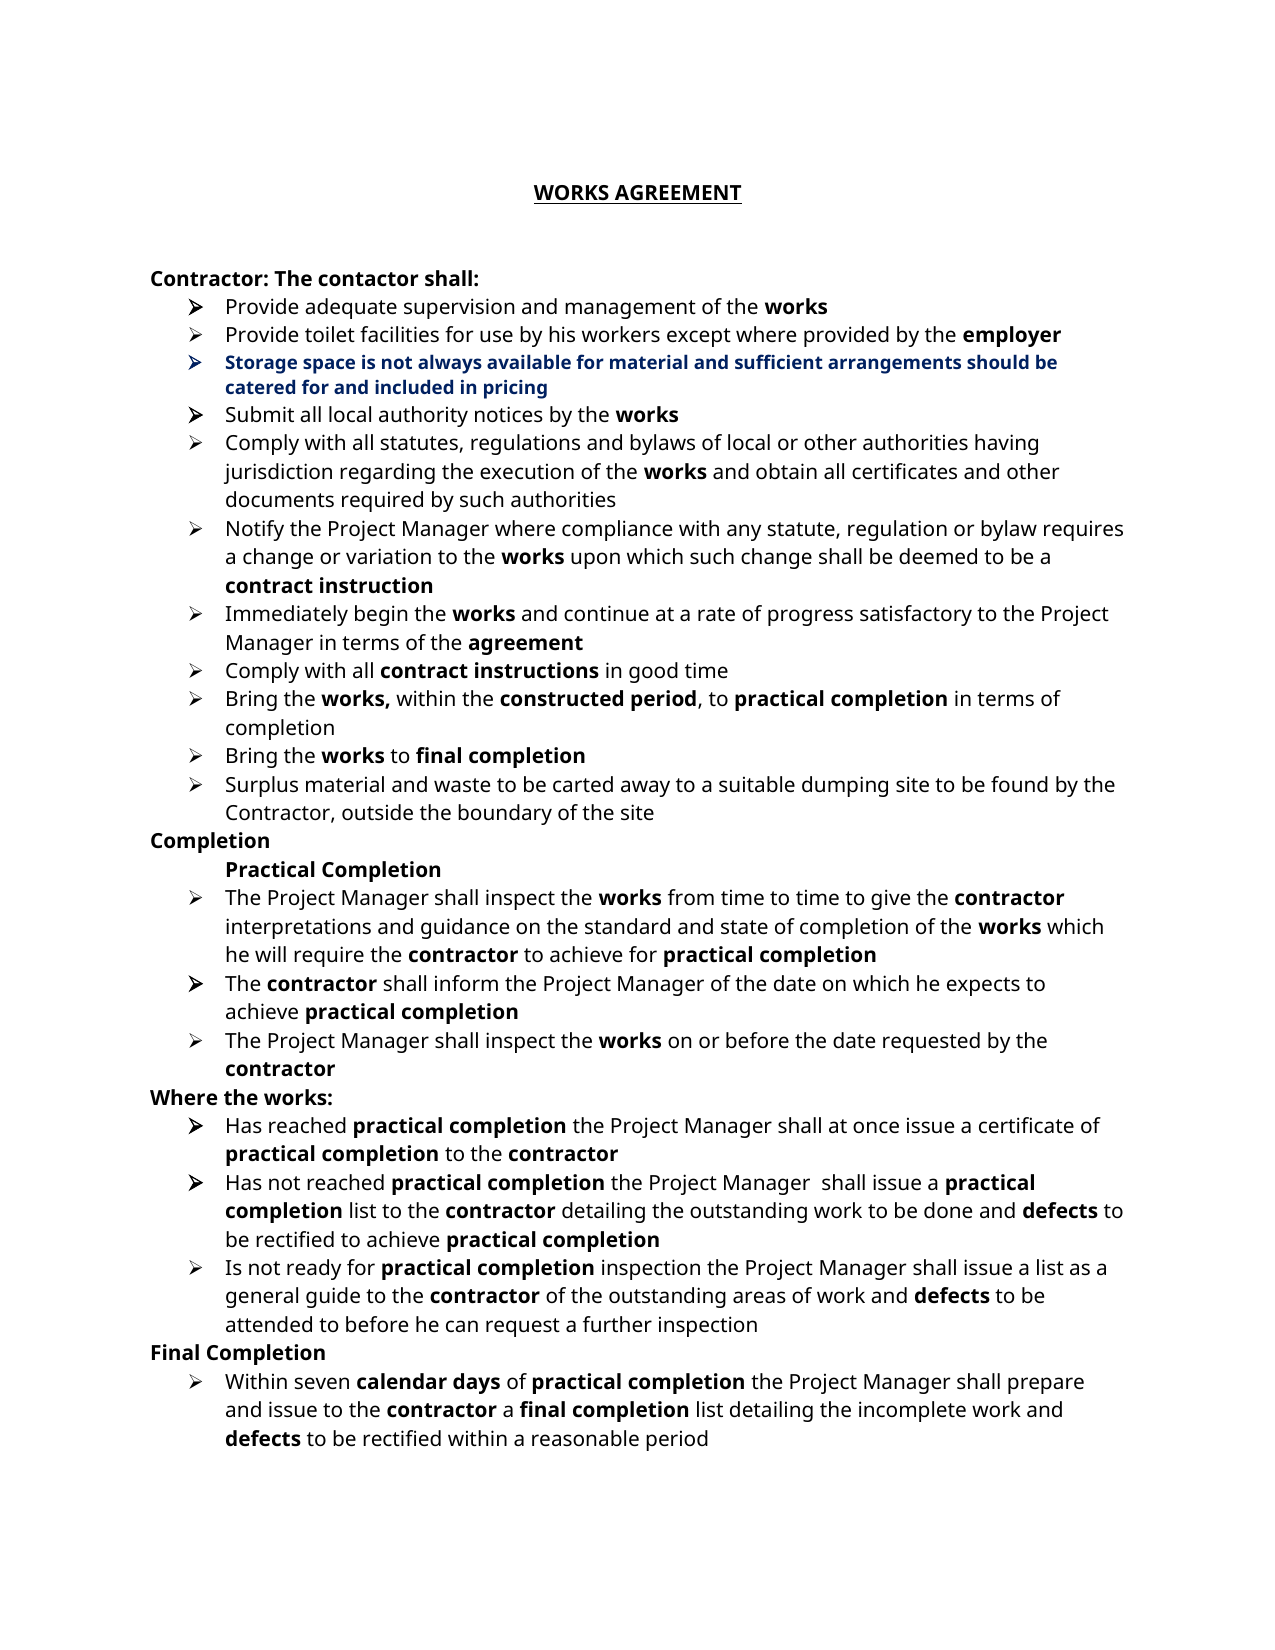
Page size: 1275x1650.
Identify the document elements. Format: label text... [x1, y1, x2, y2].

list Surplus material and waste to be carted away to a suitable dumping site to be found by the Contractor, outside the boundary of the site [187, 770, 1125, 827]
subtitle Completion [150, 827, 1125, 855]
subtitle Contractor: The contactor shall: [150, 264, 1125, 292]
list Submit all local authority notices by the works [187, 400, 1125, 428]
list Comply with all statutes, regulations and bylaws of local or other authorities having jurisdiction regarding the execution of the works and obtain all certificates and other documents required by such authorities [187, 428, 1125, 514]
list Provide adequate supervision and management of the works [187, 292, 1125, 321]
subtitle Final Completion [150, 1338, 1125, 1367]
list Bring the works to final completion [187, 741, 1125, 770]
list Comply with all contract instructions in good time [187, 656, 1125, 684]
list Provide toilet facilities for use by his workers except where provided by the employer [187, 321, 1125, 349]
list Has not reached practical completion the Project Manager shall issue a practical completion list to the contractor detailing the outstanding work to be done and defects to be rectified to achieve practical completion [187, 1168, 1125, 1253]
list Has reached practical completion the Project Manager shall at once issue a certificate of practical completion to the contractor [187, 1111, 1125, 1168]
list Storage space is not always available for material and sufficient arrangements should be catered for and included in pricing [187, 349, 1125, 400]
list The Project Manager shall inspect the works on or before the date requested by the contractor [187, 1026, 1125, 1083]
list Notify the Project Manager where compliance with any statute, regulation or bylaw requires a change or variation to the works upon which such change shall be deemed to be a contract instruction [187, 514, 1125, 599]
list The Project Manager shall inspect the works from time to time to give the contractor interpretations and guidance on the standard and state of completion of the works which he will require the contractor to achieve for practical completion [187, 883, 1125, 969]
list The contractor shall inform the Project Manager of the date on which he expects to achieve practical completion [187, 969, 1125, 1026]
subtitle Where the works: [150, 1083, 1125, 1111]
list Immediately begin the works and continue at a rate of progress satisfactory to the Project Manager in terms of the agreement [187, 599, 1125, 656]
subtitle WORKS AGREEMENT [150, 178, 1125, 207]
list Is not ready for practical completion inspection the Project Manager shall issue a list as a general guide to the contractor of the outstanding areas of work and defects to be attended to before he can request a further inspection [187, 1253, 1125, 1338]
list Within seven calendar days of practical completion the Project Manager shall prepare and issue to the contractor a final completion list detailing the incomplete work and defects to be rectified within a reasonable period [187, 1367, 1125, 1452]
list Bring the works, within the constructed period, to practical completion in terms of completion [187, 684, 1125, 741]
text Practical Completion [150, 855, 1125, 883]
